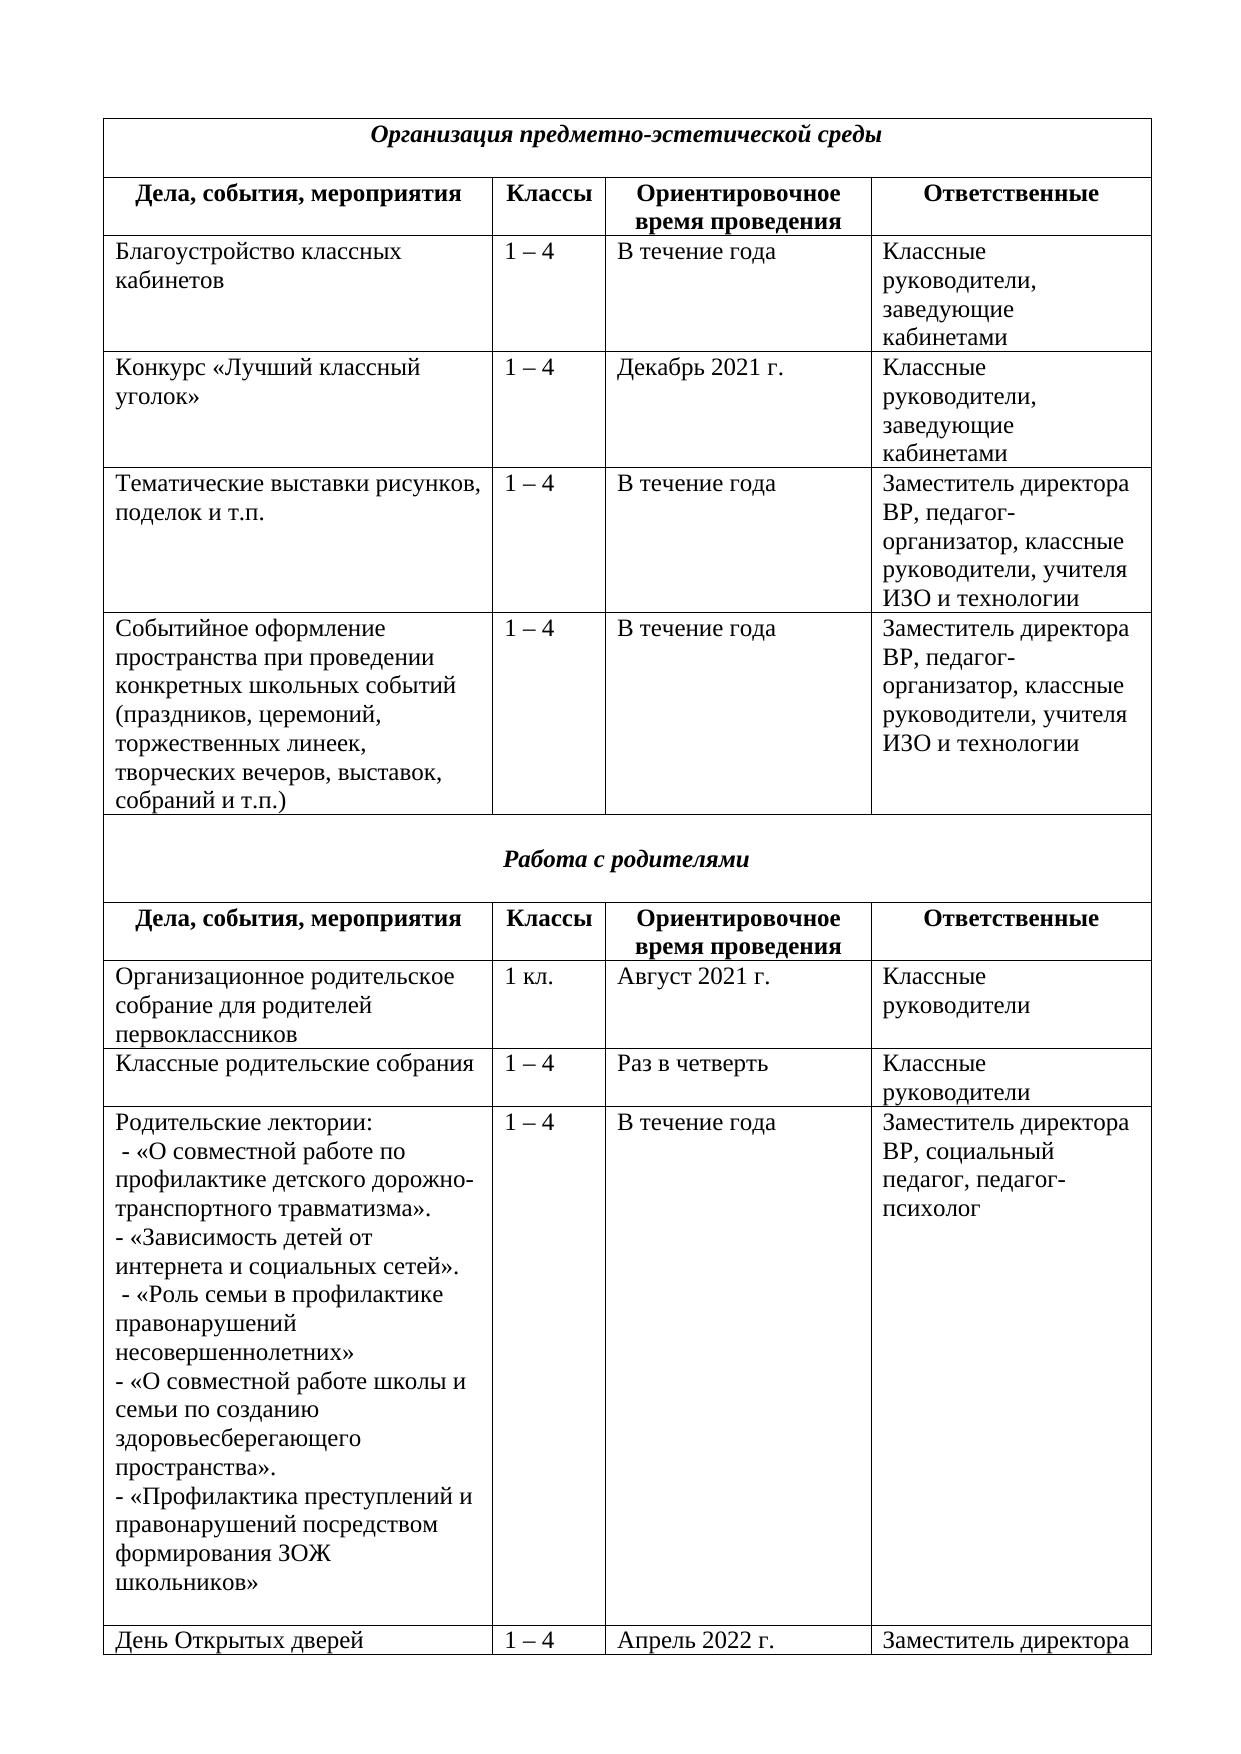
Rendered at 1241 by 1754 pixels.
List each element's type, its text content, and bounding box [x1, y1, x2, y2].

table_cell Раз в четверть [606, 1049, 871, 1106]
table_cell Тематические выставки рисунков, поделок и т.п. [104, 468, 492, 612]
table_cell Классные руководители [872, 961, 1151, 1047]
table_cell Дела, события, мероприятия [104, 178, 492, 235]
table_cell Классные родительские собрания [104, 1049, 492, 1106]
table_cell В течение года [606, 613, 871, 814]
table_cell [104, 1626, 492, 1654]
table_cell Классные руководители, заведующие кабинетами [872, 352, 1151, 467]
table_cell Заместитель директора ВР, педагог-организатор, классные руководители, учителя ИЗО и технологии [872, 613, 1151, 814]
table_cell Август 2021 г. [606, 961, 871, 1047]
table_cell 1 – 4 [493, 1107, 605, 1624]
table_cell Дела, события, мероприятия [104, 903, 492, 960]
table_cell Ответственные [872, 903, 1151, 960]
table_cell Классы [493, 178, 605, 235]
table_cell Классы [493, 903, 605, 960]
table_cell 1 – 4 [493, 468, 605, 612]
table_cell 1 – 4 [493, 1626, 605, 1654]
table_cell Конкурс «Лучший классный уголок» [104, 352, 492, 467]
table_cell В течение года [606, 236, 871, 351]
table_cell Заместитель директора ВР, социальный педагог, педагог-психолог [872, 1107, 1151, 1624]
table_cell 1 – 4 [493, 613, 605, 814]
table_cell В течение года [606, 468, 871, 612]
table_cell Апрель 2022 г. [606, 1626, 871, 1654]
table_cell Классные руководители, заведующие кабинетами [872, 236, 1151, 351]
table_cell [104, 119, 1151, 177]
table_cell 1 – 4 [493, 352, 605, 467]
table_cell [872, 1626, 1151, 1654]
table_cell Заместитель директора ВР, педагог-организатор, классные руководители, учителя ИЗО и технологии [872, 468, 1151, 612]
table_cell Родительские лектории: - «О совместной работе по профилактике детского дорожно-транспортного травматизма». - «Зависимость детей от интернета и социальных сетей». - «Роль семьи в профилактике правонарушений несовершеннолетних» - «О совместной работе школы и семьи по созданию здоровьесберегающего пространства». - «Профилактика преступлений и правонарушений посредством формирования ЗОЖ школьников» [104, 1107, 492, 1624]
table_cell Декабрь 2021 г. [606, 352, 871, 467]
table_cell Событийное оформление пространства при проведении конкретных школьных событий (праздников, церемоний, торжественных линеек, творческих вечеров, выставок, собраний и т.п.) [104, 613, 492, 814]
table_cell Работа с родителями [104, 815, 1151, 902]
table_cell Благоустройство классных кабинетов [104, 236, 492, 351]
table_cell 1 – 4 [493, 1049, 605, 1106]
table_cell В течение года [606, 1107, 871, 1624]
table_cell 1 кл. [493, 961, 605, 1047]
table_cell Классные руководители [872, 1049, 1151, 1106]
table_cell Организационное родительское собрание для родителей первоклассников [104, 961, 492, 1047]
table_cell 1 – 4 [493, 236, 605, 351]
table_cell Ориентировочное время проведения [606, 178, 871, 235]
table_cell Ориентировочное время проведения [606, 903, 871, 960]
table_cell Ответственные [872, 178, 1151, 235]
